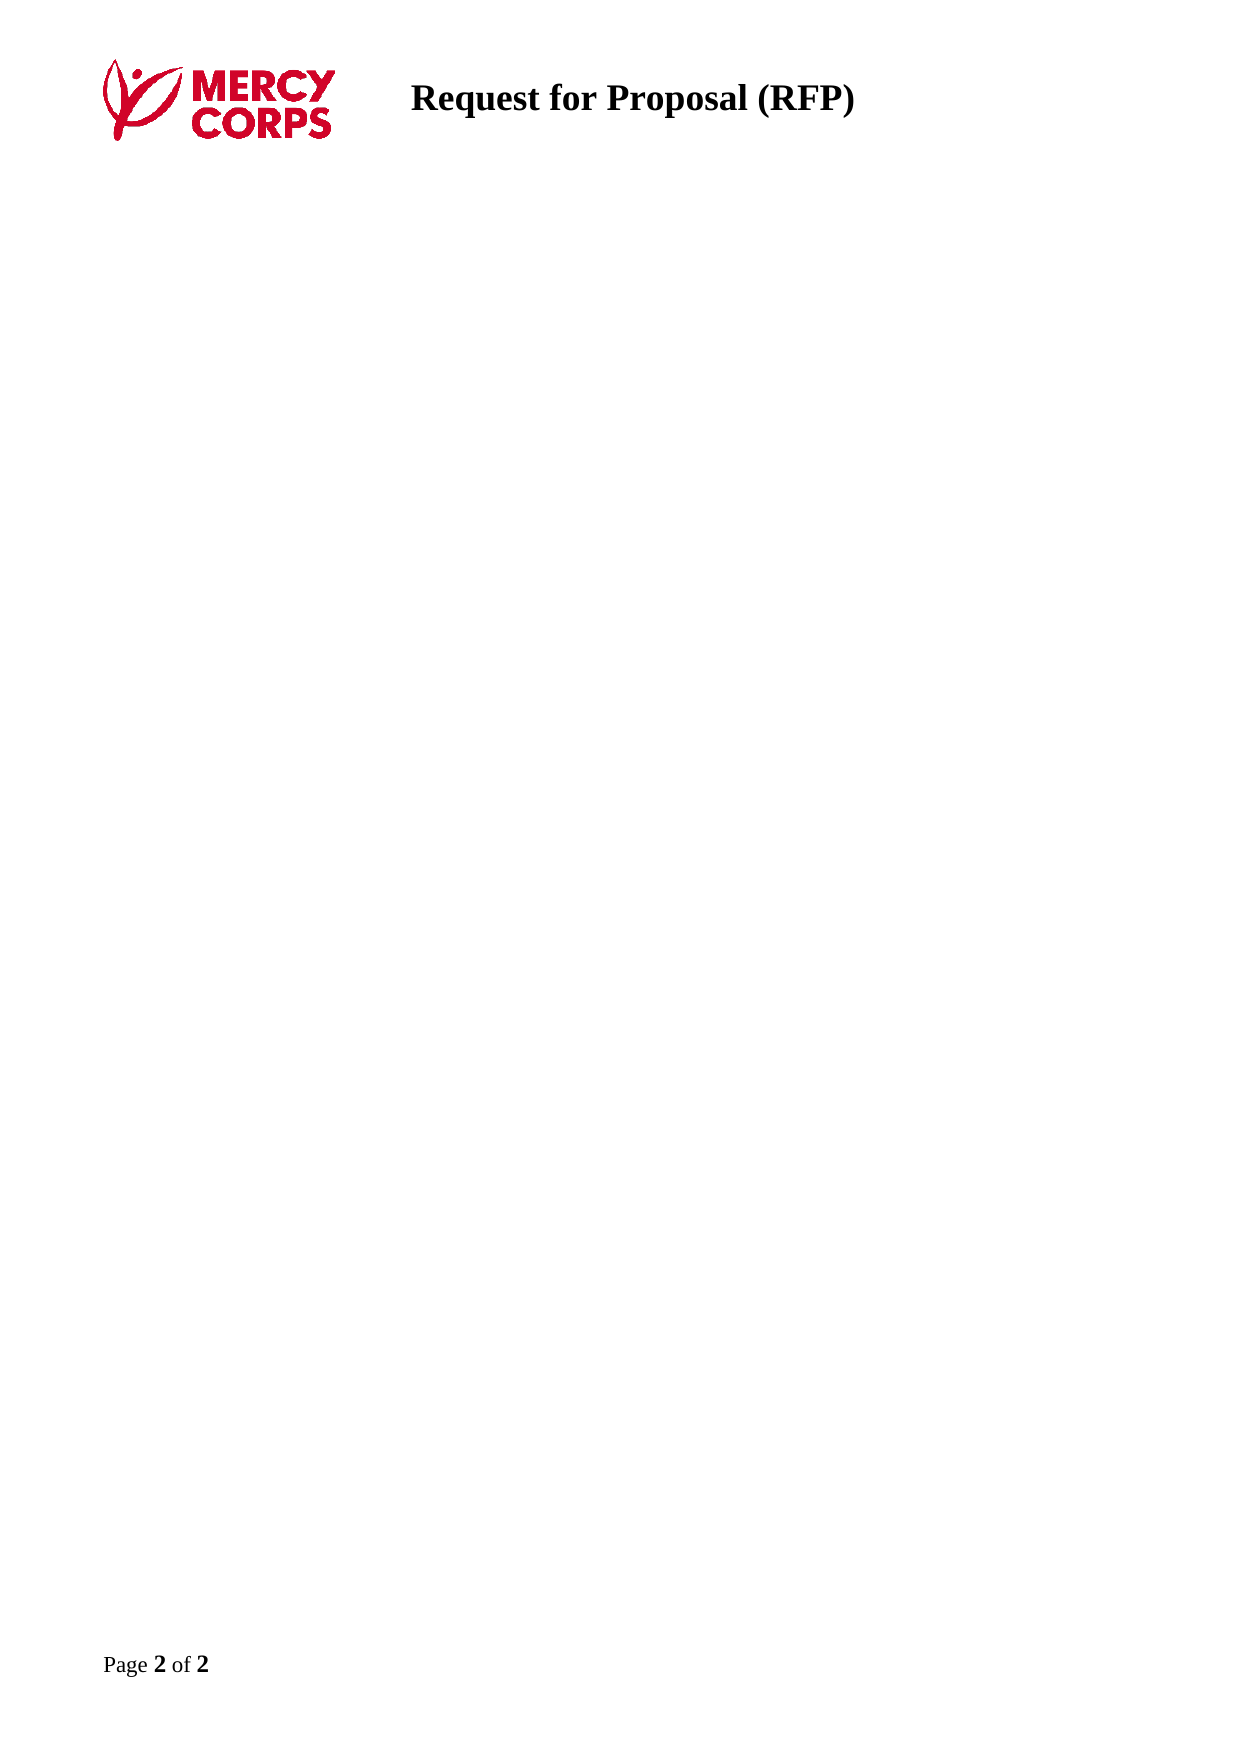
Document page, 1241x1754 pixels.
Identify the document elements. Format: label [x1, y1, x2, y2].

picture [103, 59, 335, 141]
